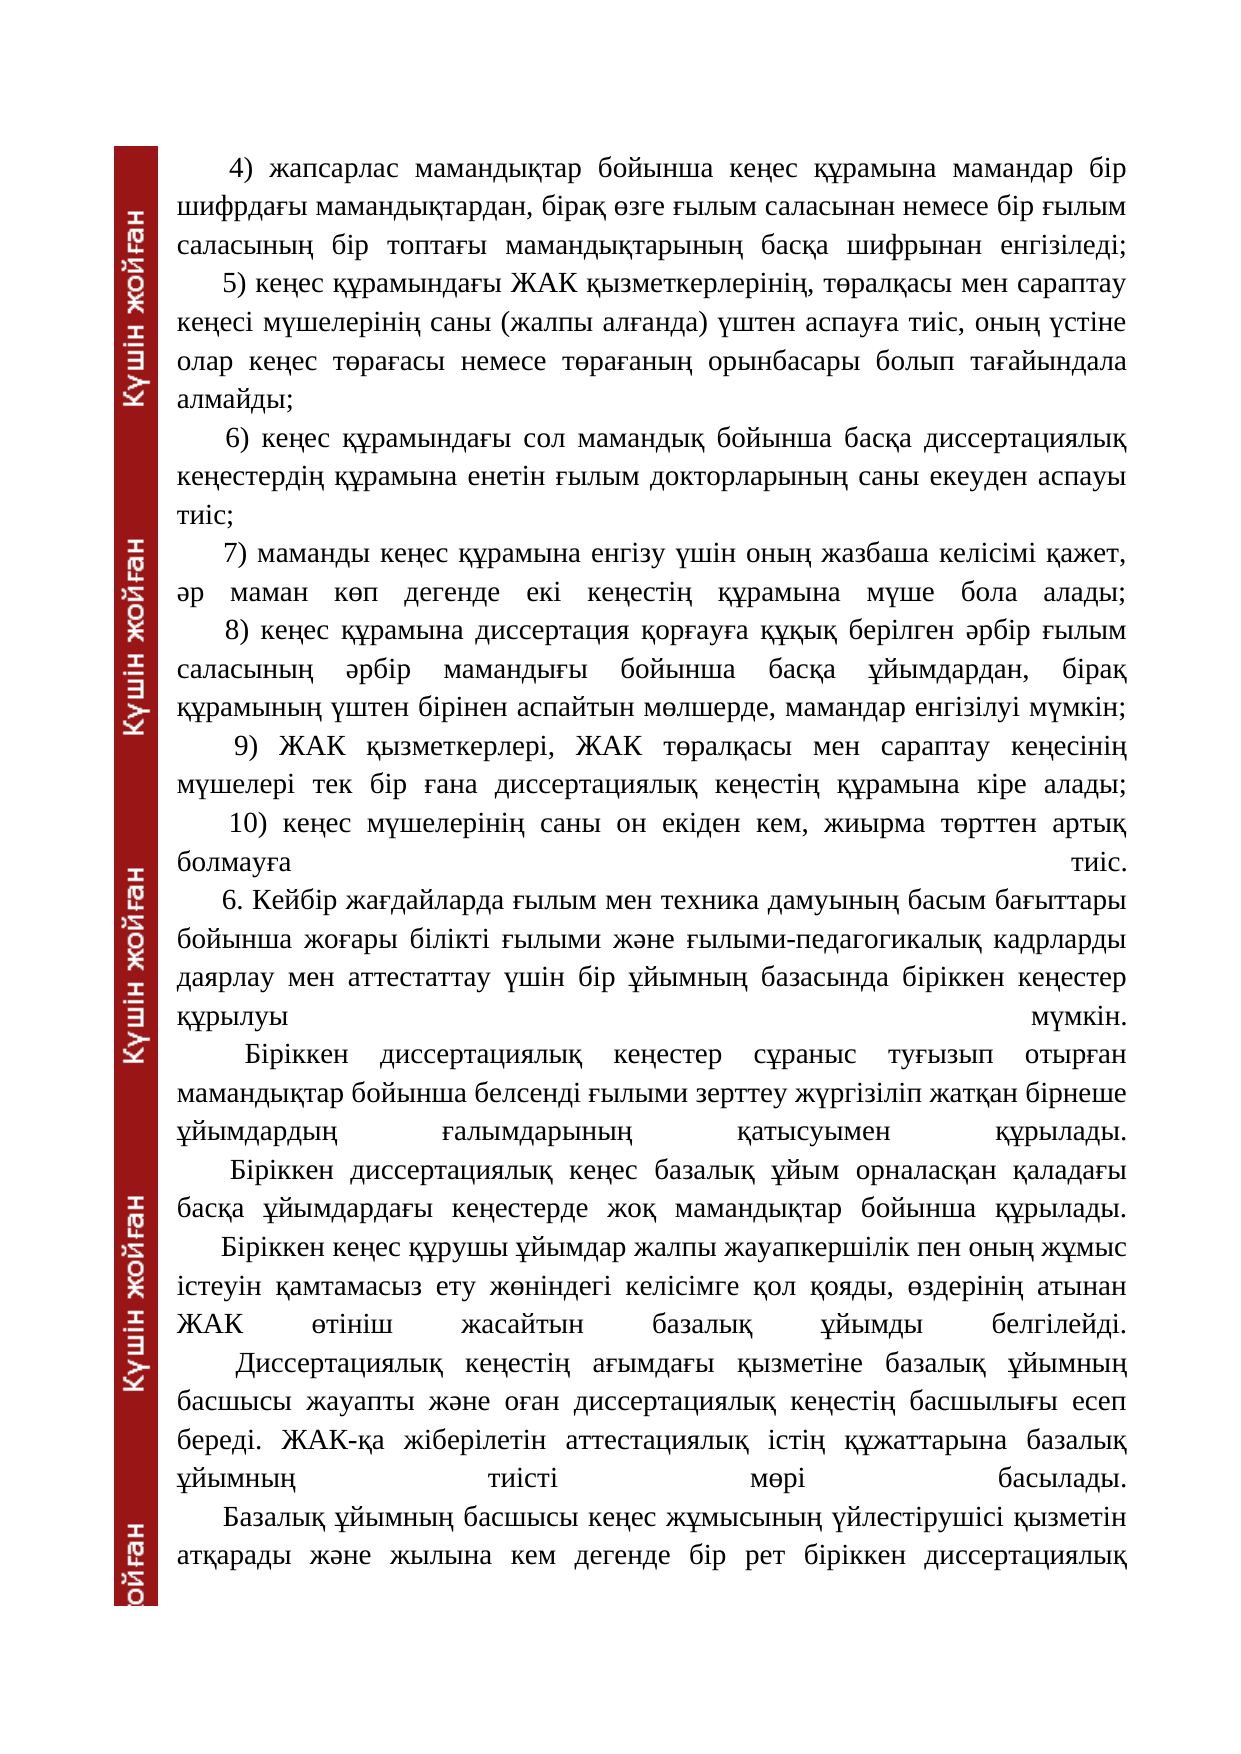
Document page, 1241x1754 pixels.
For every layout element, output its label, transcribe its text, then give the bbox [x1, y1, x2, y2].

picture [114, 1571, 158, 1606]
picture [114, 146, 158, 150]
